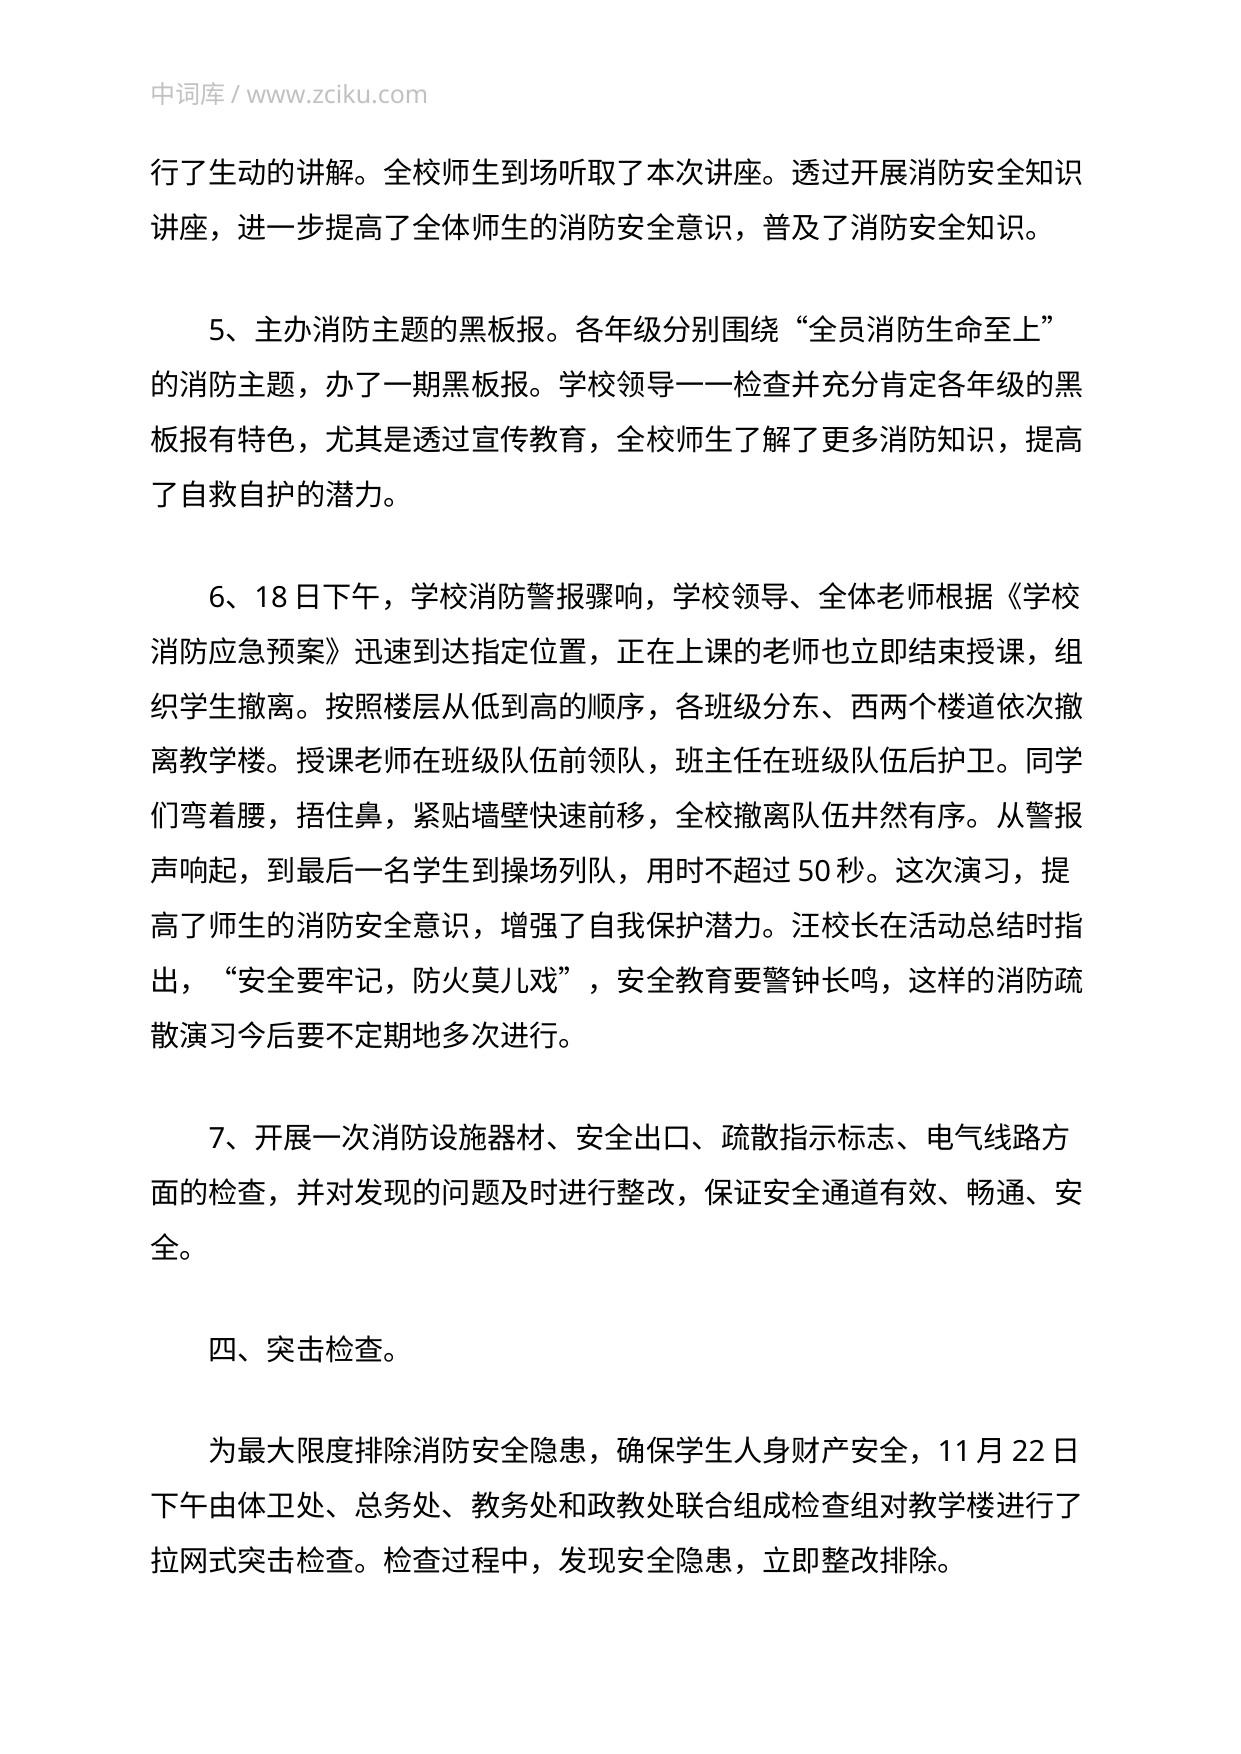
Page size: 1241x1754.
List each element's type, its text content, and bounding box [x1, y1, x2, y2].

text 为最大限度排除消防安全隐患，确保学生人身财产安全，11月22日下午由体卫处、总务处、教务处和政教处联合组成检查组对教学楼进行了拉网式突击检查。检查过程中，发现安全隐患，立即整改排除。 [150, 1428, 1090, 1580]
text 7、开展一次消防设施器材、安全出口、疏散指示标志、电气线路方面的检查，并对发现的问题及时进行整改，保证安全通道有效、畅通、安全。 [150, 1114, 1090, 1267]
text 6、18日下午，学校消防警报骤响，学校领导、全体老师根据《学校消防应急预案》迅速到达指定位置，正在上课的老师也立即结束授课，组织学生撤离。按照楼层从低到高的顺序，各班级分东、西两个楼道依次撤离教学楼。授课老师在班级队伍前领队，班主任在班级队伍后护卫。同学们弯着腰，捂住鼻，紧贴墙壁快速前移，全校撤离队伍井然有序。从警报声响起，到最后一名学生到操场列队，用时不超过50秒。这次演习，提高了师生的消防安全意识，增强了自我保护潜力。汪校长在活动总结时指出，“安全要牢记，防火莫儿戏”，安全教育要警钟长鸣，这样的消防疏散演习今后要不定期地多次进行。 [150, 573, 1090, 1055]
text 四、突击检查。 [150, 1326, 1090, 1368]
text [150, 150, 1090, 247]
text 5、主办消防主题的黑板报。各年级分别围绕“全员消防生命至上”的消防主题，办了一期黑板报。学校领导一一检查并充分肯定各年级的黑板报有特色，尤其是透过宣传教育，全校师生了解了更多消防知识，提高了自救自护的潜力。 [150, 307, 1090, 514]
